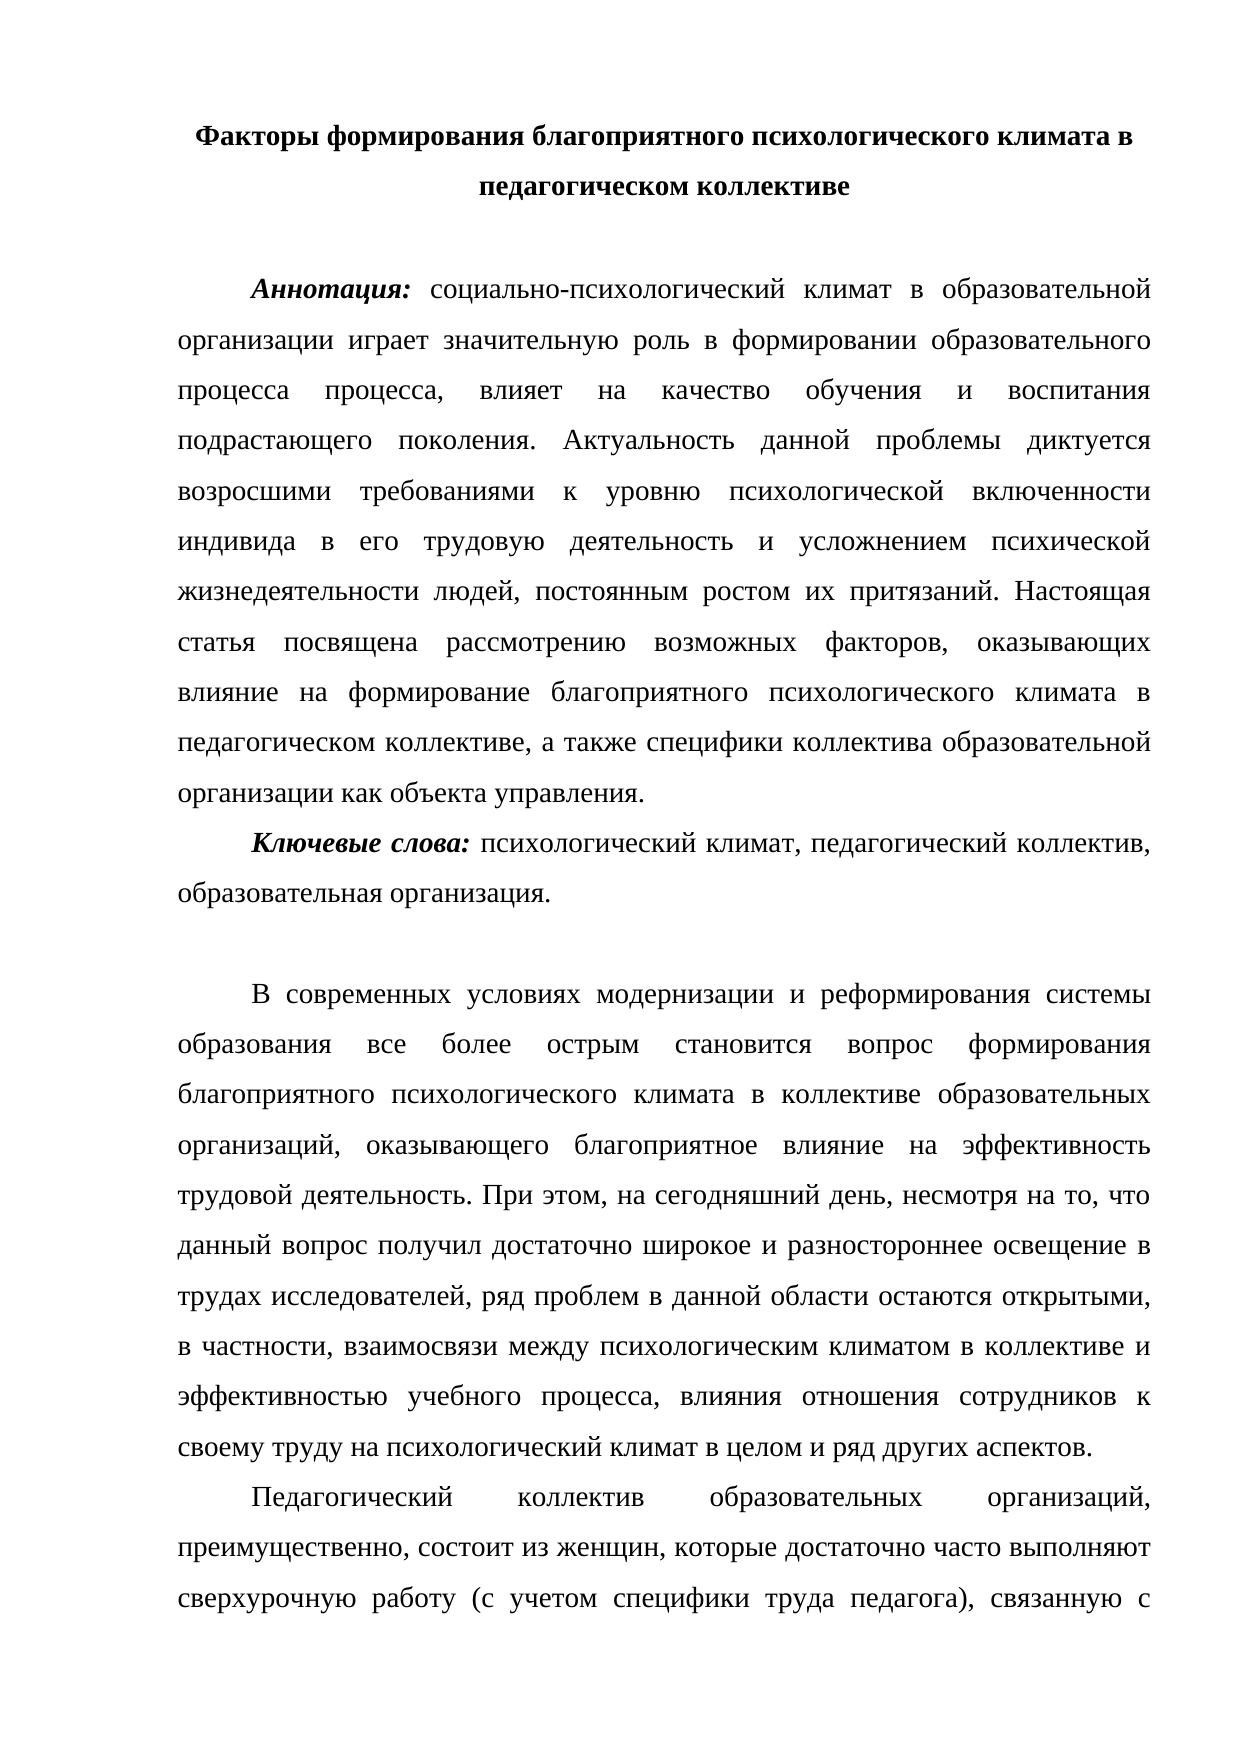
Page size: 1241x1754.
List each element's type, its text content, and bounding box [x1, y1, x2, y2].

text Аннотация: социально-психологический климат в образовательной организации играет значительную роль в формировании образовательного процесса процесса, влияет на качество обучения и воспитания подрастающего поколения. Актуальность данной проблемы диктуется возросшими требованиями к уровню психологической включенности индивида в его трудовую деятельность и усложнением психической жизнедеятельности людей, постоянным ростом их притязаний. Настоящая статья посвящена рассмотрению возможных факторов, оказывающих влияние на формирование благоприятного психологического климата в педагогическом коллективе, а также специфики коллектива образовательной организации как объекта управления. [177, 272, 1152, 808]
text Ключевые слова: психологический климат, педагогический коллектив, образовательная организация. [177, 825, 1152, 909]
text Факторы формирования благоприятного психологического климата в педагогическом коллективе [177, 118, 1152, 202]
text В современных условиях модернизации и реформирования системы образования все более острым становится вопрос формирования благоприятного психологического климата в коллективе образовательных организаций, оказывающего благоприятное влияние на эффективность трудовой деятельность. При этом, на сегодняшний день, несмотря на то, что данный вопрос получил достаточно широкое и разностороннее освещение в трудах исследователей, ряд проблем в данной области остаются открытыми, в частности, взаимосвязи между психологическим климатом в коллективе и эффективностью учебного процесса, влияния отношения сотрудников к своему труду на психологический климат в целом и ряд других аспектов. [177, 976, 1152, 1462]
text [177, 1479, 1152, 1613]
